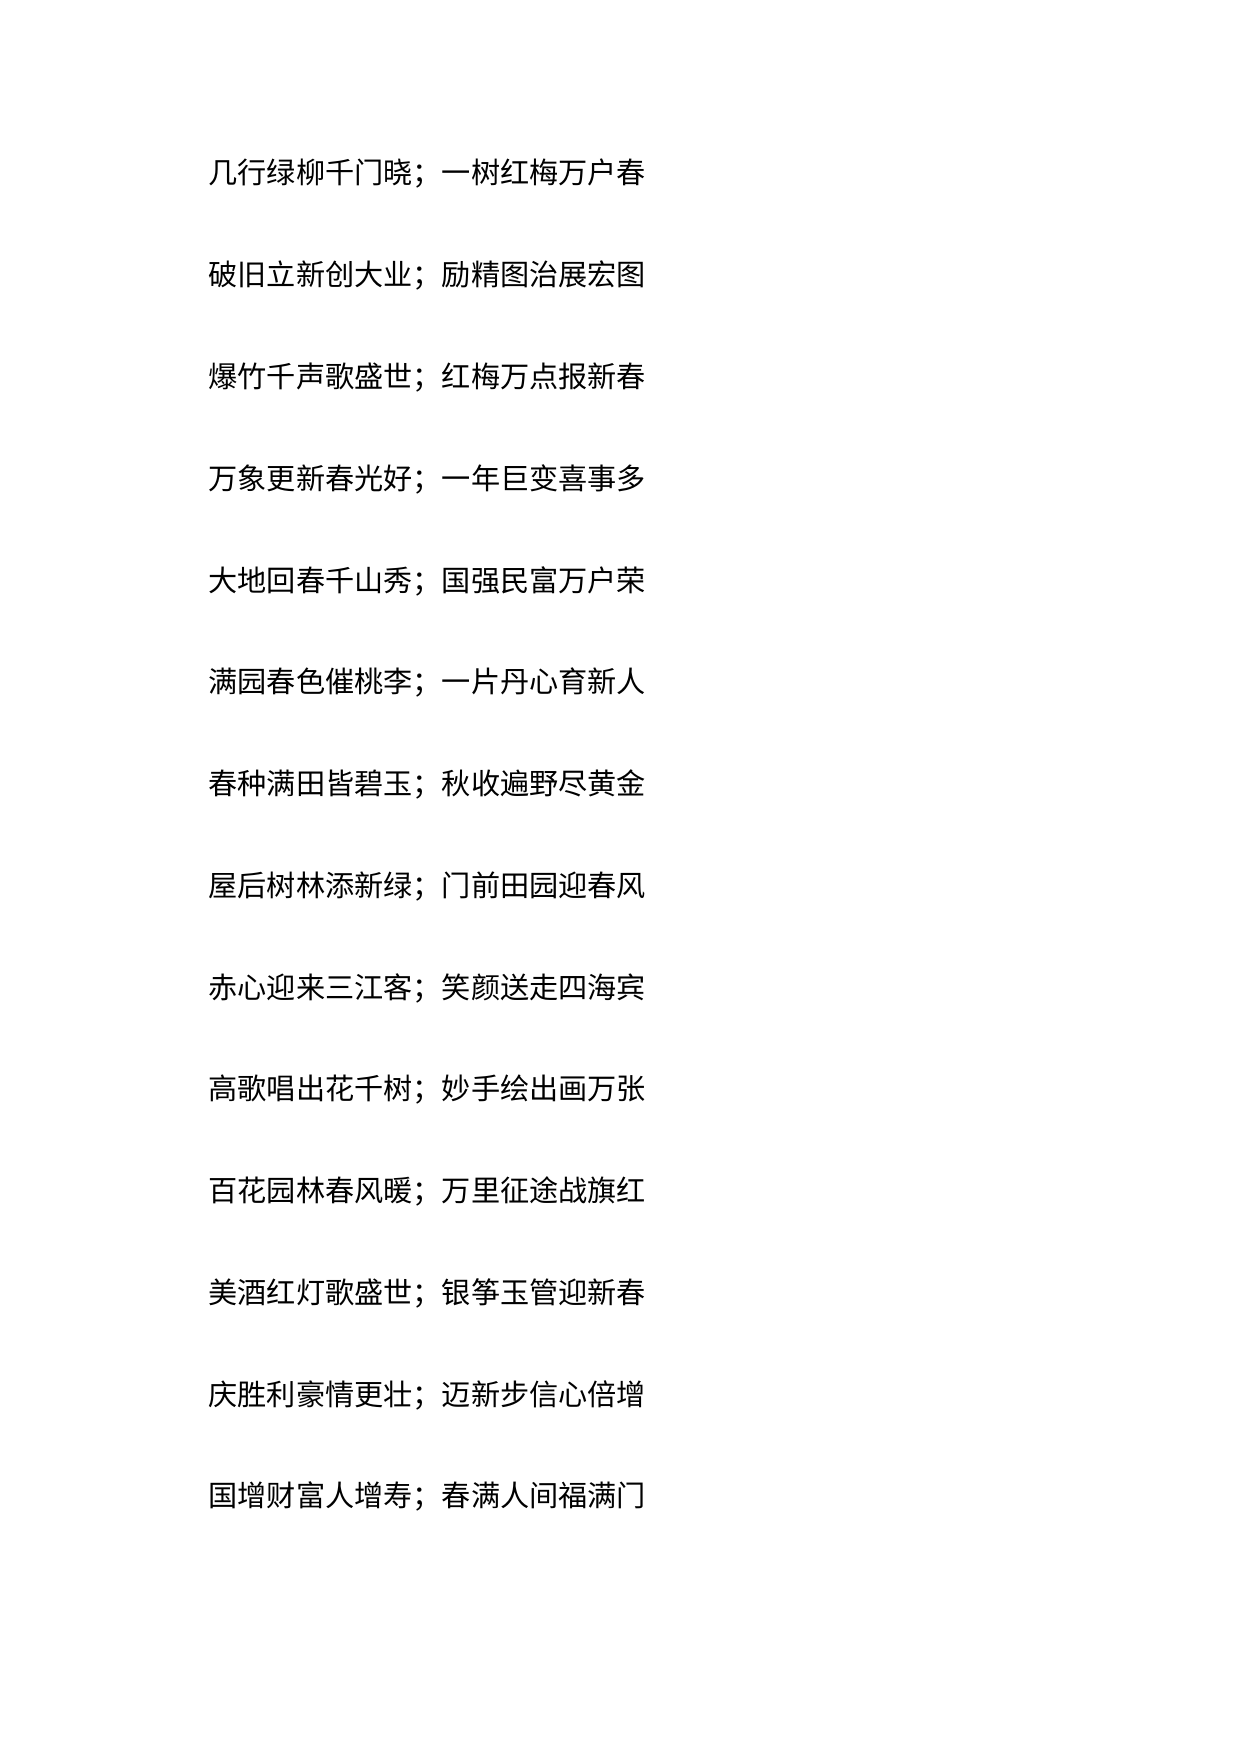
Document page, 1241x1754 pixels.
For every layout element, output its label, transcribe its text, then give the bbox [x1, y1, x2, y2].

text 破旧立新创大业；励精图治展宏图 [150, 252, 1090, 294]
text 万象更新春光好；一年巨变喜事多 [150, 455, 1090, 498]
text 百花园林春风暖；万里征途战旗红 [150, 1168, 1090, 1210]
text 大地回春千山秀；国强民富万户荣 [150, 557, 1090, 599]
text 春种满田皆碧玉；秋收遍野尽黄金 [150, 761, 1090, 803]
text 爆竹千声歌盛世；红梅万点报新春 [150, 353, 1090, 396]
text 庆胜利豪情更壮；迈新步信心倍增 [150, 1371, 1090, 1413]
text 美酒红灯歌盛世；银筝玉管迎新春 [150, 1269, 1090, 1312]
text 赤心迎来三江客；笑颜送走四海宾 [150, 964, 1090, 1006]
text 国增财富人增寿；春满人间福满门 [150, 1473, 1090, 1515]
text 高歌唱出花千树；妙手绘出画万张 [150, 1066, 1090, 1108]
text 屋后树林添新绿；门前田园迎春风 [150, 862, 1090, 905]
text 几行绿柳千门晓；一树红梅万户春 [150, 150, 1090, 192]
text 满园春色催桃李；一片丹心育新人 [150, 659, 1090, 701]
